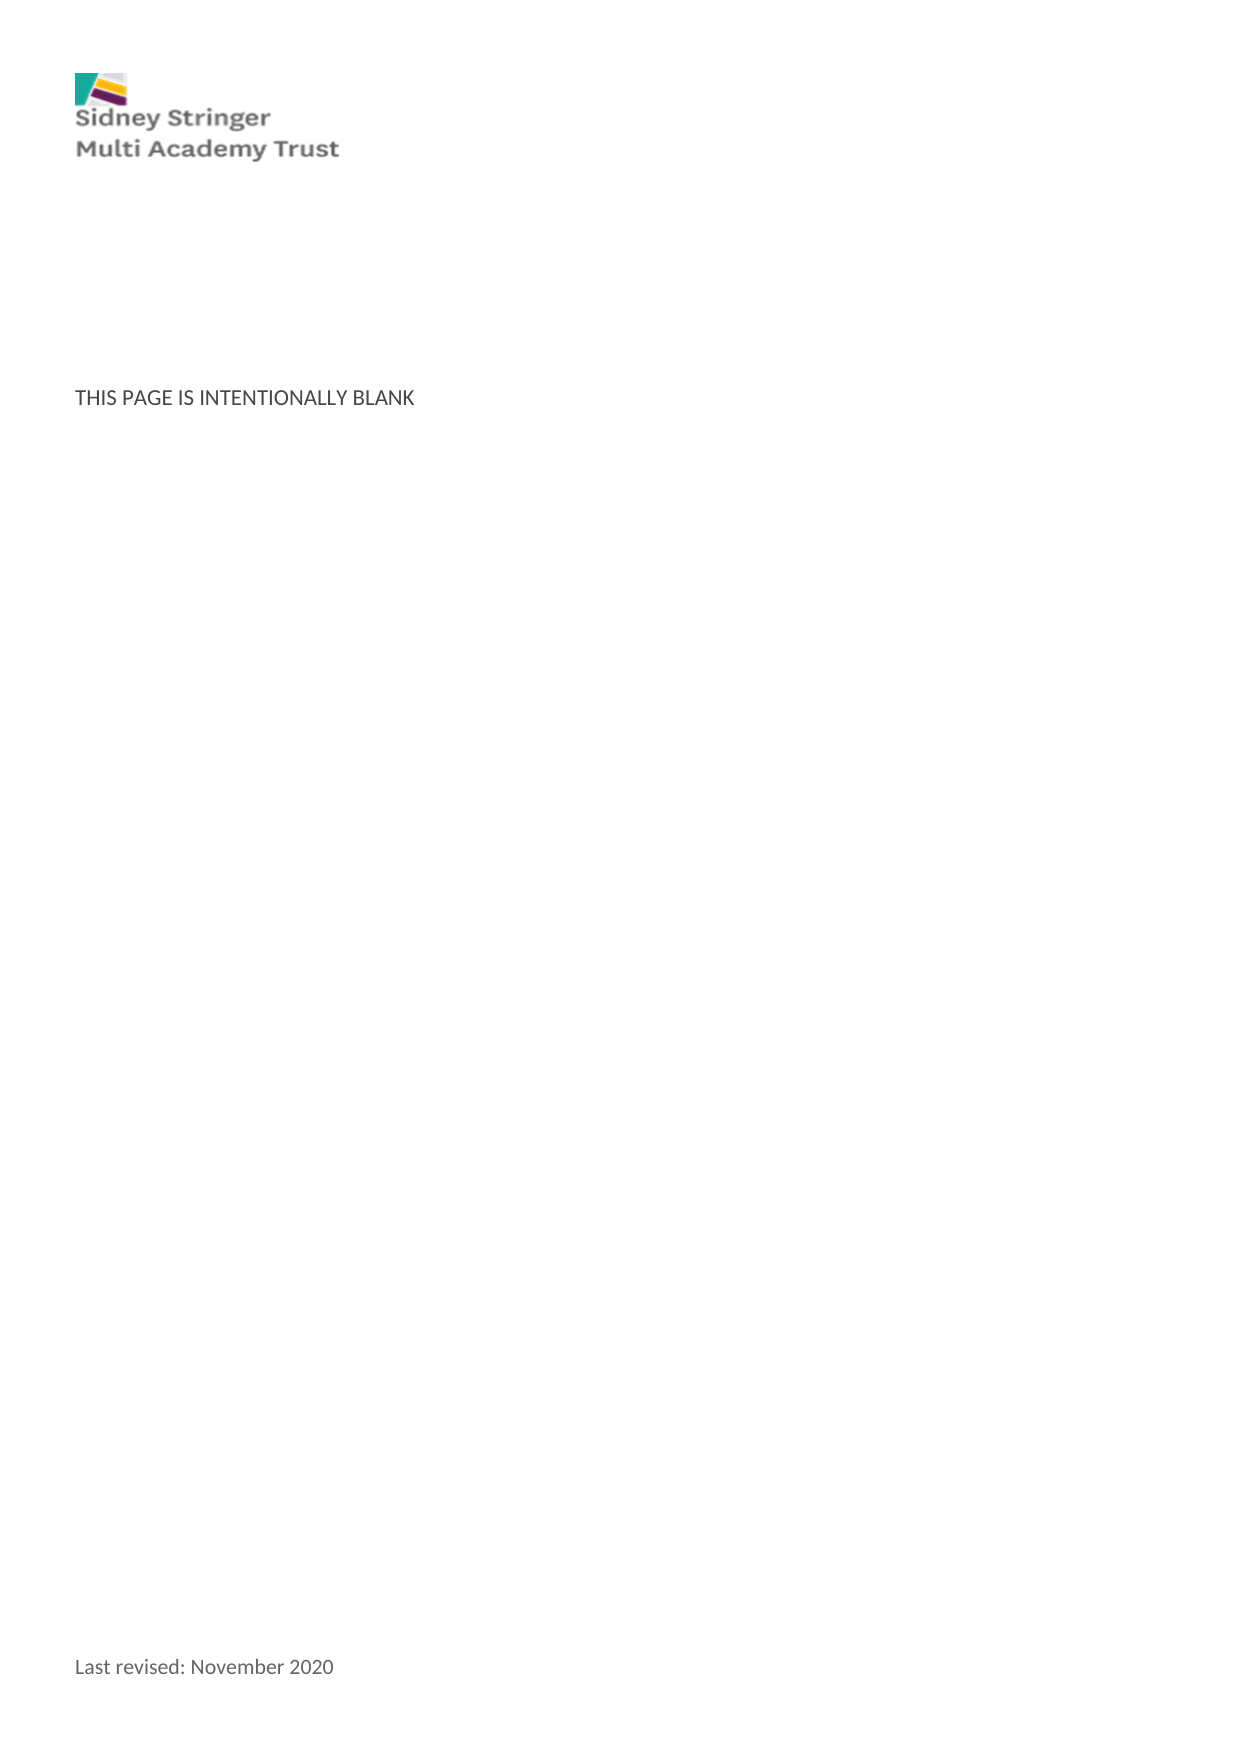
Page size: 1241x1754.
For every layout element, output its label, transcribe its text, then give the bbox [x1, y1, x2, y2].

picture [75, 73, 339, 163]
text THIS PAGE IS INTENTIONALLY BLANK [75, 383, 1165, 411]
